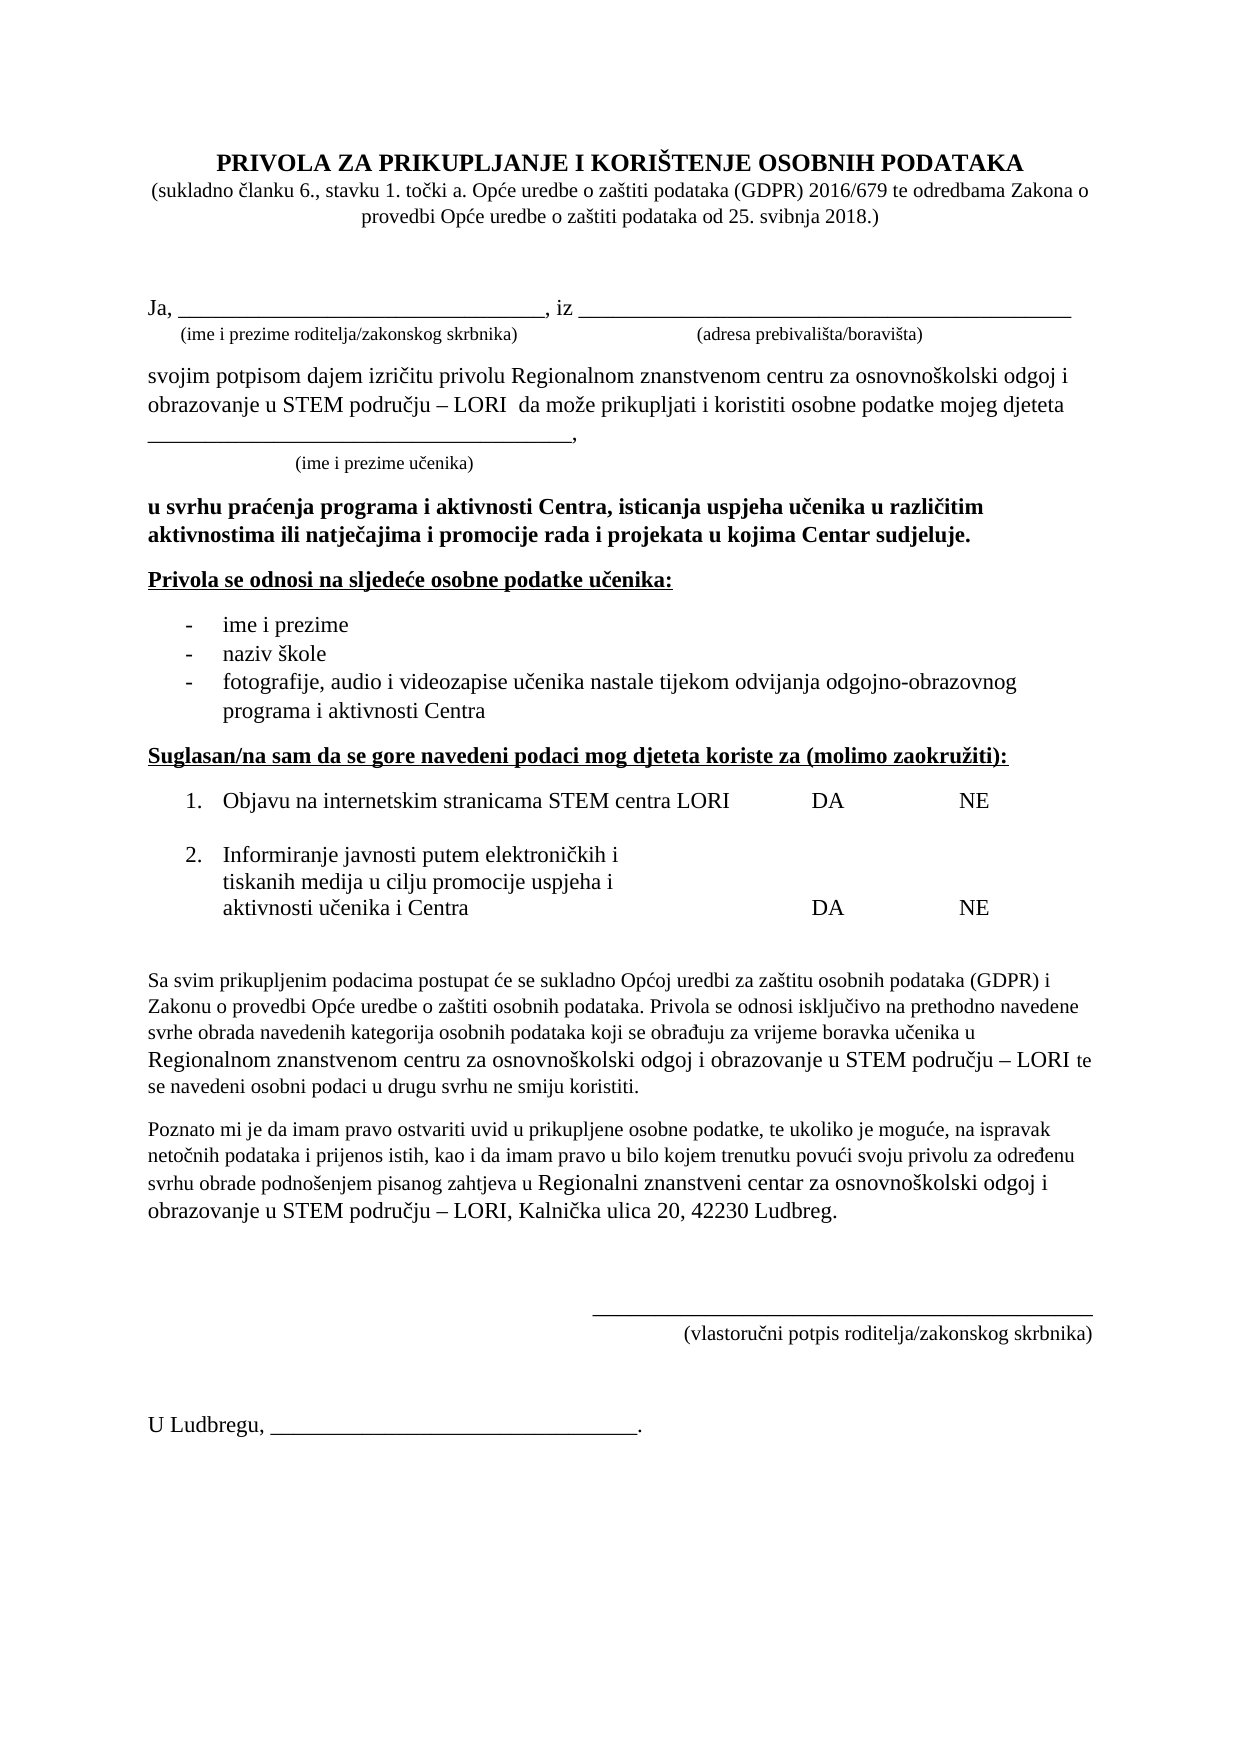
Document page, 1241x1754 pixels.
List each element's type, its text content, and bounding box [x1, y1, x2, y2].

list naziv škole [185, 640, 1093, 666]
text ________________________________________ (vlastoručni potpis roditelja/zakonskog skrbnika) [148, 1290, 1093, 1345]
text Sa svim prikupljenim podacima postupat će se sukladno Općoj uredbi za zaštitu osobnih podataka (GDPR) i Zakonu o provedbi Opće uredbe o zaštiti osobnih podataka. Privola se odnosi isključivo na prethodno navedene svrhe obrada navedenih kategorija osobnih podataka koji se obrađuju za vrijeme boravka učenika u Regionalnom znanstvenom centru za osnovnoškolski odgoj i obrazovanje u STEM području – LORI te se navedeni osobni podaci u drugu svrhu ne smiju koristiti. [148, 968, 1093, 1098]
list fotografije, audio i videozapise učenika nastale tijekom odvijanja odgojno-obrazovnog programa i aktivnosti Centra [185, 668, 1093, 723]
text PRIVOLA ZA PRIKUPLJANJE I KORIŠTENJE OSOBNIH PODATAKA (sukladno članku 6., stavku 1. točki a. Opće uredbe o zaštiti podataka (GDPR) 2016/679 te odredbama Zakona o provedbi Opće uredbe o zaštiti podataka od 25. svibnja 2018.) [148, 148, 1093, 228]
text Poznato mi je da imam pravo ostvariti uvid u prikupljene osobne podatke, te ukoliko je moguće, na ispravak netočnih podataka i prijenos istih, kao i da imam pravo u bilo kojem trenutku povući svoju privolu za određenu svrhu obrade podnošenjem pisanog zahtjeva u Regionalni znanstveni centar za osnovnoškolski odgoj i obrazovanje u STEM području – LORI, Kalnička ulica 20, 42230 Ludbreg. [148, 1117, 1093, 1224]
list Informiranje javnosti putem elektroničkih i tiskanih medija u cilju promocije uspjeha i aktivnosti učenika i Centra DA NE [185, 841, 1093, 920]
text svojim potpisom dajem izričitu privolu Regionalnom znanstvenom centru za osnovnoškolski odgoj i obrazovanje u STEM području – LORI da može prikupljati i koristiti osobne podatke mojeg djeteta _____________________________________, (ime i prezime učenika) [148, 362, 1093, 474]
text Suglasan/na sam da se gore navedeni podaci mog djeteta koriste za (molimo zaokružiti): [148, 742, 1093, 768]
text Ja, ________________________________, iz ___________________________________________ (ime i prezime roditelja/zakonskog skrbnika) (adresa prebivališta/boravišta) [148, 294, 1093, 344]
list ime i prezime [185, 611, 1093, 638]
text U Ludbregu, ________________________________. [148, 1411, 1093, 1438]
text u svrhu praćenja programa i aktivnosti Centra, isticanja uspjeha učenika u različitim aktivnostima ili natječajima i promocije rada i projekata u kojima Centar sudjeluje. [148, 493, 1093, 548]
list Objavu na internetskim stranicama STEM centra LORI DA NE [185, 787, 1093, 813]
text Privola se odnosi na sljedeće osobne podatke učenika: [148, 566, 1093, 593]
